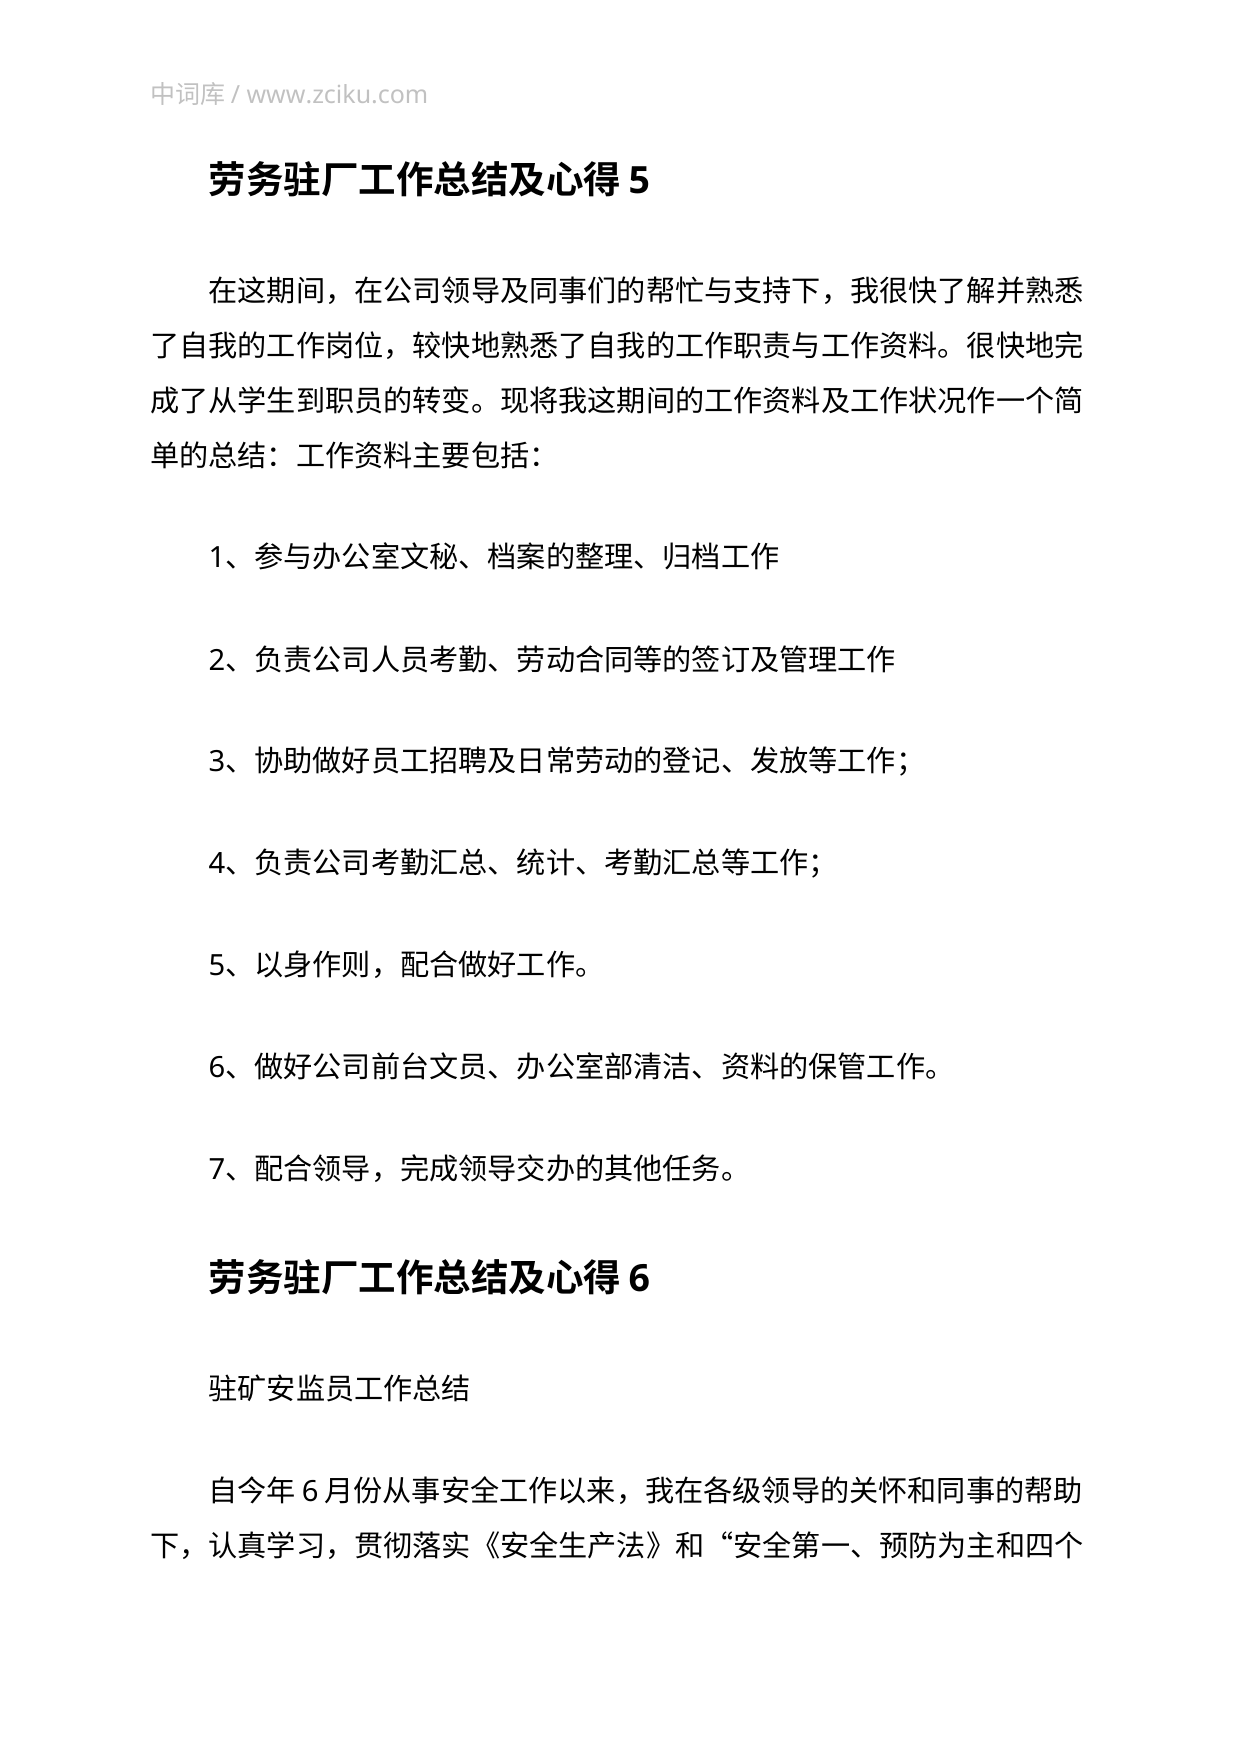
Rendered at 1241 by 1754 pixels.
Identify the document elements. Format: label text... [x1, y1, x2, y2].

text 驻矿安监员工作总结 [150, 1366, 1090, 1408]
text 2、负责公司人员考勤、劳动合同等的签订及管理工作 [150, 636, 1090, 678]
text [150, 1467, 1090, 1564]
text 在这期间，在公司领导及同事们的帮忙与支持下，我很快了解并熟悉了自我的工作岗位，较快地熟悉了自我的工作职责与工作资料。很快地完成了从学生到职员的转变。现将我这期间的工作资料及工作状况作一个简单的总结：工作资料主要包括： [150, 268, 1090, 474]
text 5、以身作则，配合做好工作。 [150, 942, 1090, 984]
text 1、参与办公室文秘、档案的整理、归档工作 [150, 534, 1090, 576]
text 4、负责公司考勤汇总、统计、考勤汇总等工作； [150, 840, 1090, 882]
text 6、做好公司前台文员、办公室部清洁、资料的保管工作。 [150, 1044, 1090, 1086]
text 7、配合领导，完成领导交办的其他任务。 [150, 1146, 1090, 1188]
text 劳务驻厂工作总结及心得6 [150, 1248, 1090, 1302]
text 3、协助做好员工招聘及日常劳动的登记、发放等工作； [150, 738, 1090, 780]
text 劳务驻厂工作总结及心得5 [150, 150, 1090, 204]
